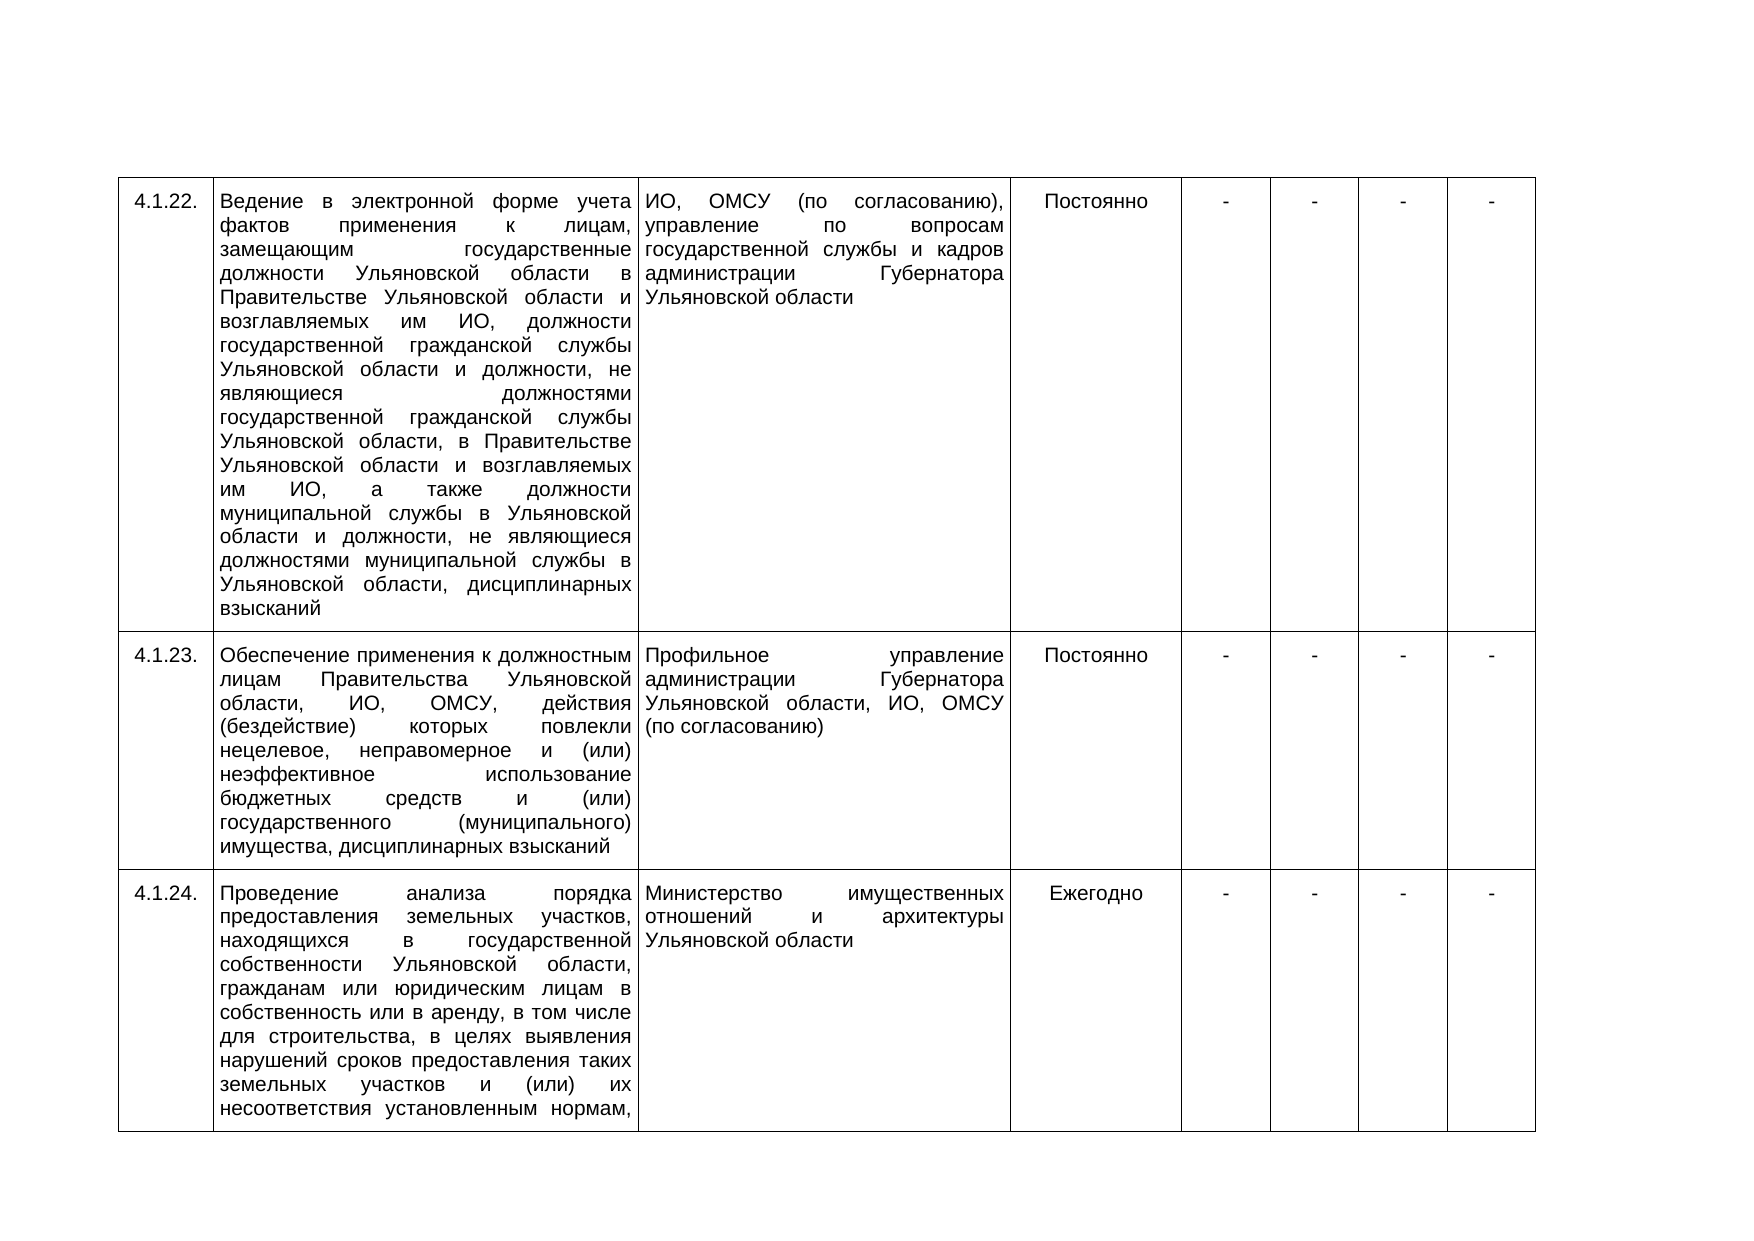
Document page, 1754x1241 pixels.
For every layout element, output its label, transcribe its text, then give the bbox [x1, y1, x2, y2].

table_cell - [1448, 632, 1535, 869]
table_cell - [1448, 178, 1535, 631]
table_cell ИО, ОМСУ (по согласованию), управление по вопросам государственной службы и кадров администрации Губернатора Ульяновской области [639, 178, 1010, 631]
table_cell - [1359, 632, 1447, 869]
table_cell 4.1.22. [119, 178, 213, 631]
table_cell - [1271, 178, 1358, 631]
table_cell Ведение в электронной форме учета фактов применения к лицам, замещающим государственные должности Ульяновской области в Правительстве Ульяновской области и возглавляемых им ИО, должности государственной гражданской службы Ульяновской области и должности, не являющиеся должностями государственной гражданской службы Ульяновской области, в Правительстве Ульяновской области и возглавляемых им ИО, а также должности муниципальной службы в Ульяновской области и должности, не являющиеся должностями муниципальной службы в Ульяновской области, дисциплинарных взысканий [214, 178, 638, 631]
table_cell - [1182, 178, 1270, 631]
table_cell - [1448, 870, 1535, 1131]
table_cell Постоянно [1011, 632, 1181, 869]
table_cell - [1271, 632, 1358, 869]
table_cell 4.1.23. [119, 632, 213, 869]
table_cell Ежегодно [1011, 870, 1181, 1131]
table_cell - [1182, 632, 1270, 869]
table_cell Профильное управление администрации Губернатора Ульяновской области, ИО, ОМСУ (по согласованию) [639, 632, 1010, 869]
table_cell Постоянно [1011, 178, 1181, 631]
table_cell - [1359, 870, 1447, 1131]
table_cell - [1182, 870, 1270, 1131]
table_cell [214, 870, 638, 1131]
table_cell - [1359, 178, 1447, 631]
table_cell - [1271, 870, 1358, 1131]
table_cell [639, 870, 1010, 1131]
table_cell 4.1.24. [119, 870, 213, 1131]
table_cell Обеспечение применения к должностным лицам Правительства Ульяновской области, ИО, ОМСУ, действия (бездействие) которых повлекли нецелевое, неправомерное и (или) неэффективное использование бюджетных средств и (или) государственного (муниципального) имущества, дисциплинарных взысканий [214, 632, 638, 869]
